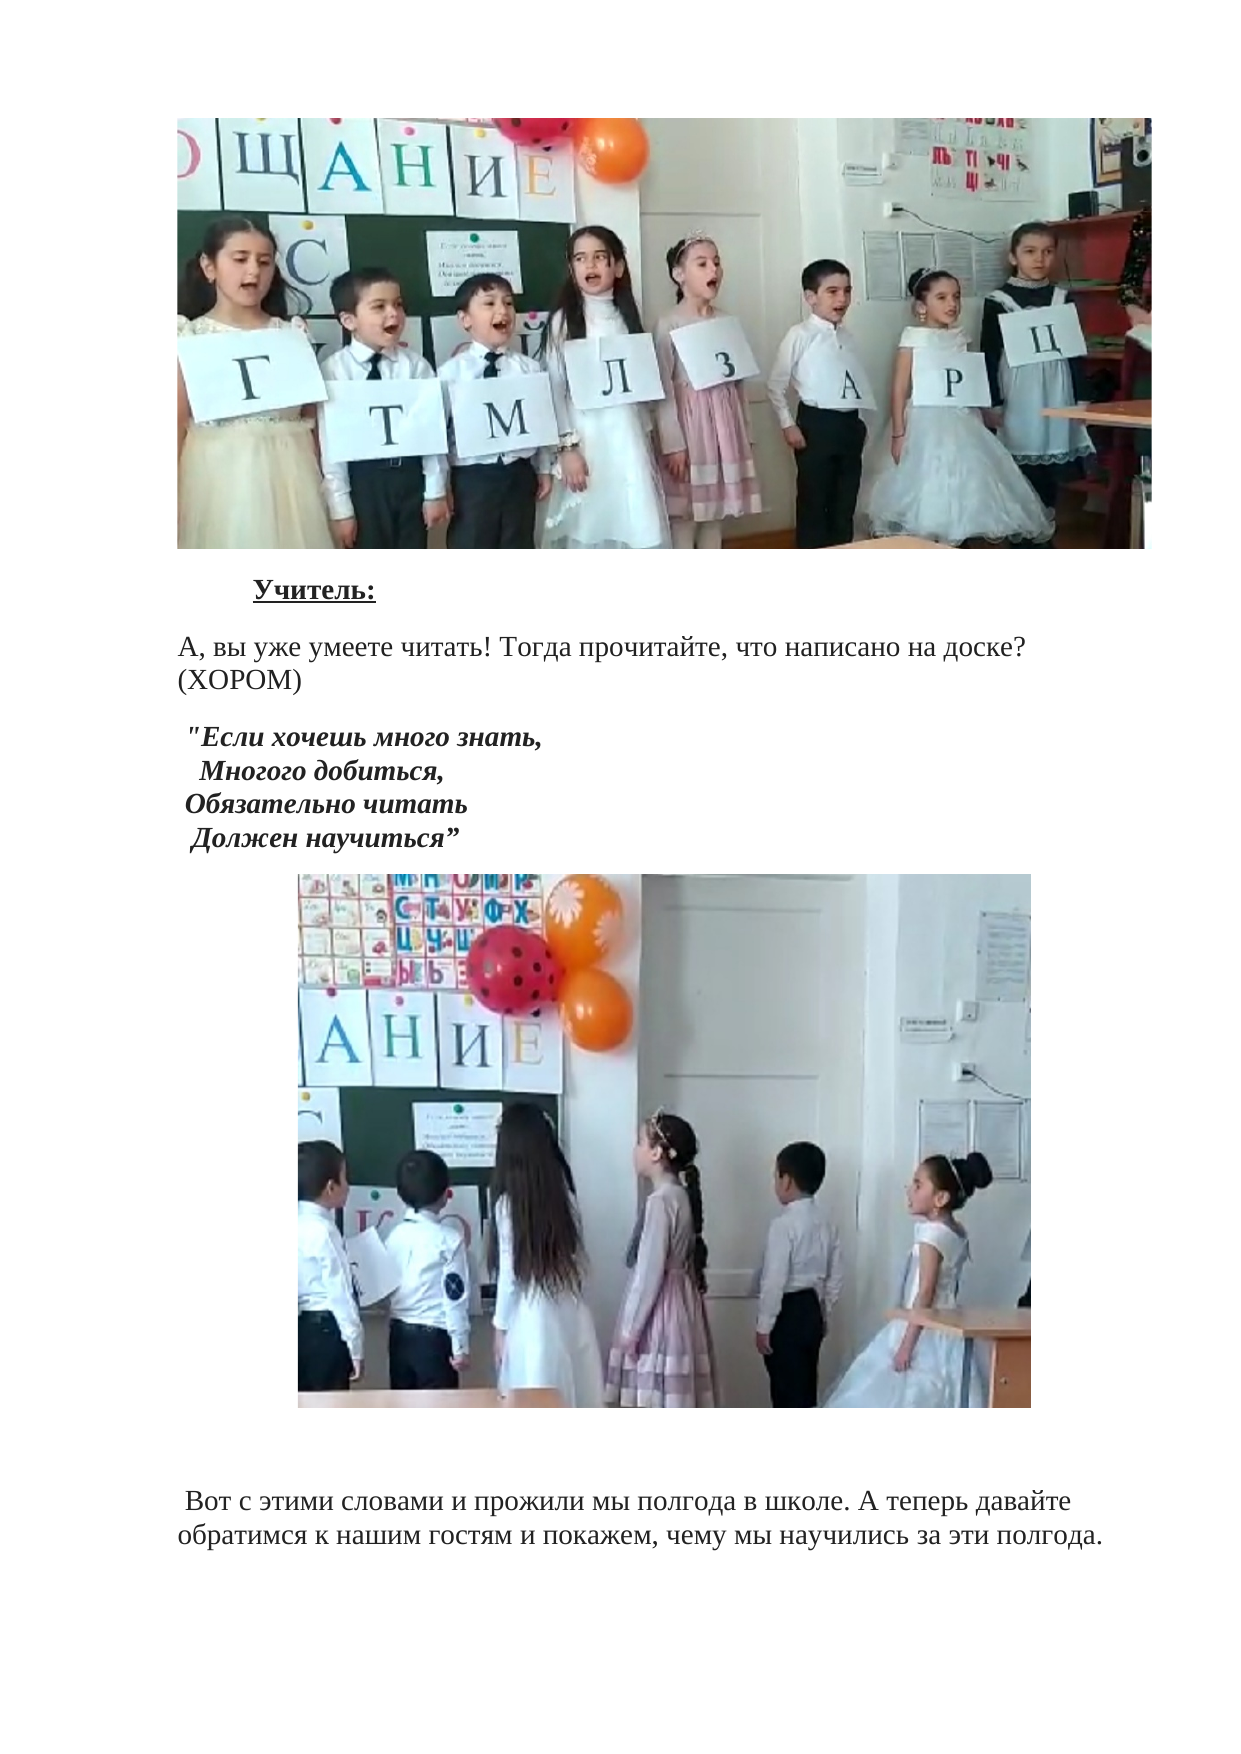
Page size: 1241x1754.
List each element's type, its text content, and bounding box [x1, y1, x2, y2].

picture [177, 118, 1152, 549]
text Учитель: [252, 572, 1152, 605]
text А, вы уже умеете читать! Тогда прочитайте, что написано на доске? (ХОРОМ) [177, 629, 1152, 696]
text Вот с этими словами и прожили мы полгода в школе. А теперь давайте обратимся к нашим гостям и покажем, чему мы научились за эти полгода. [177, 1483, 1152, 1550]
text "Если хочешь много знать, Многого добиться, Обязательно читать Должен научиться” [177, 719, 1152, 853]
picture [297, 874, 1031, 1408]
